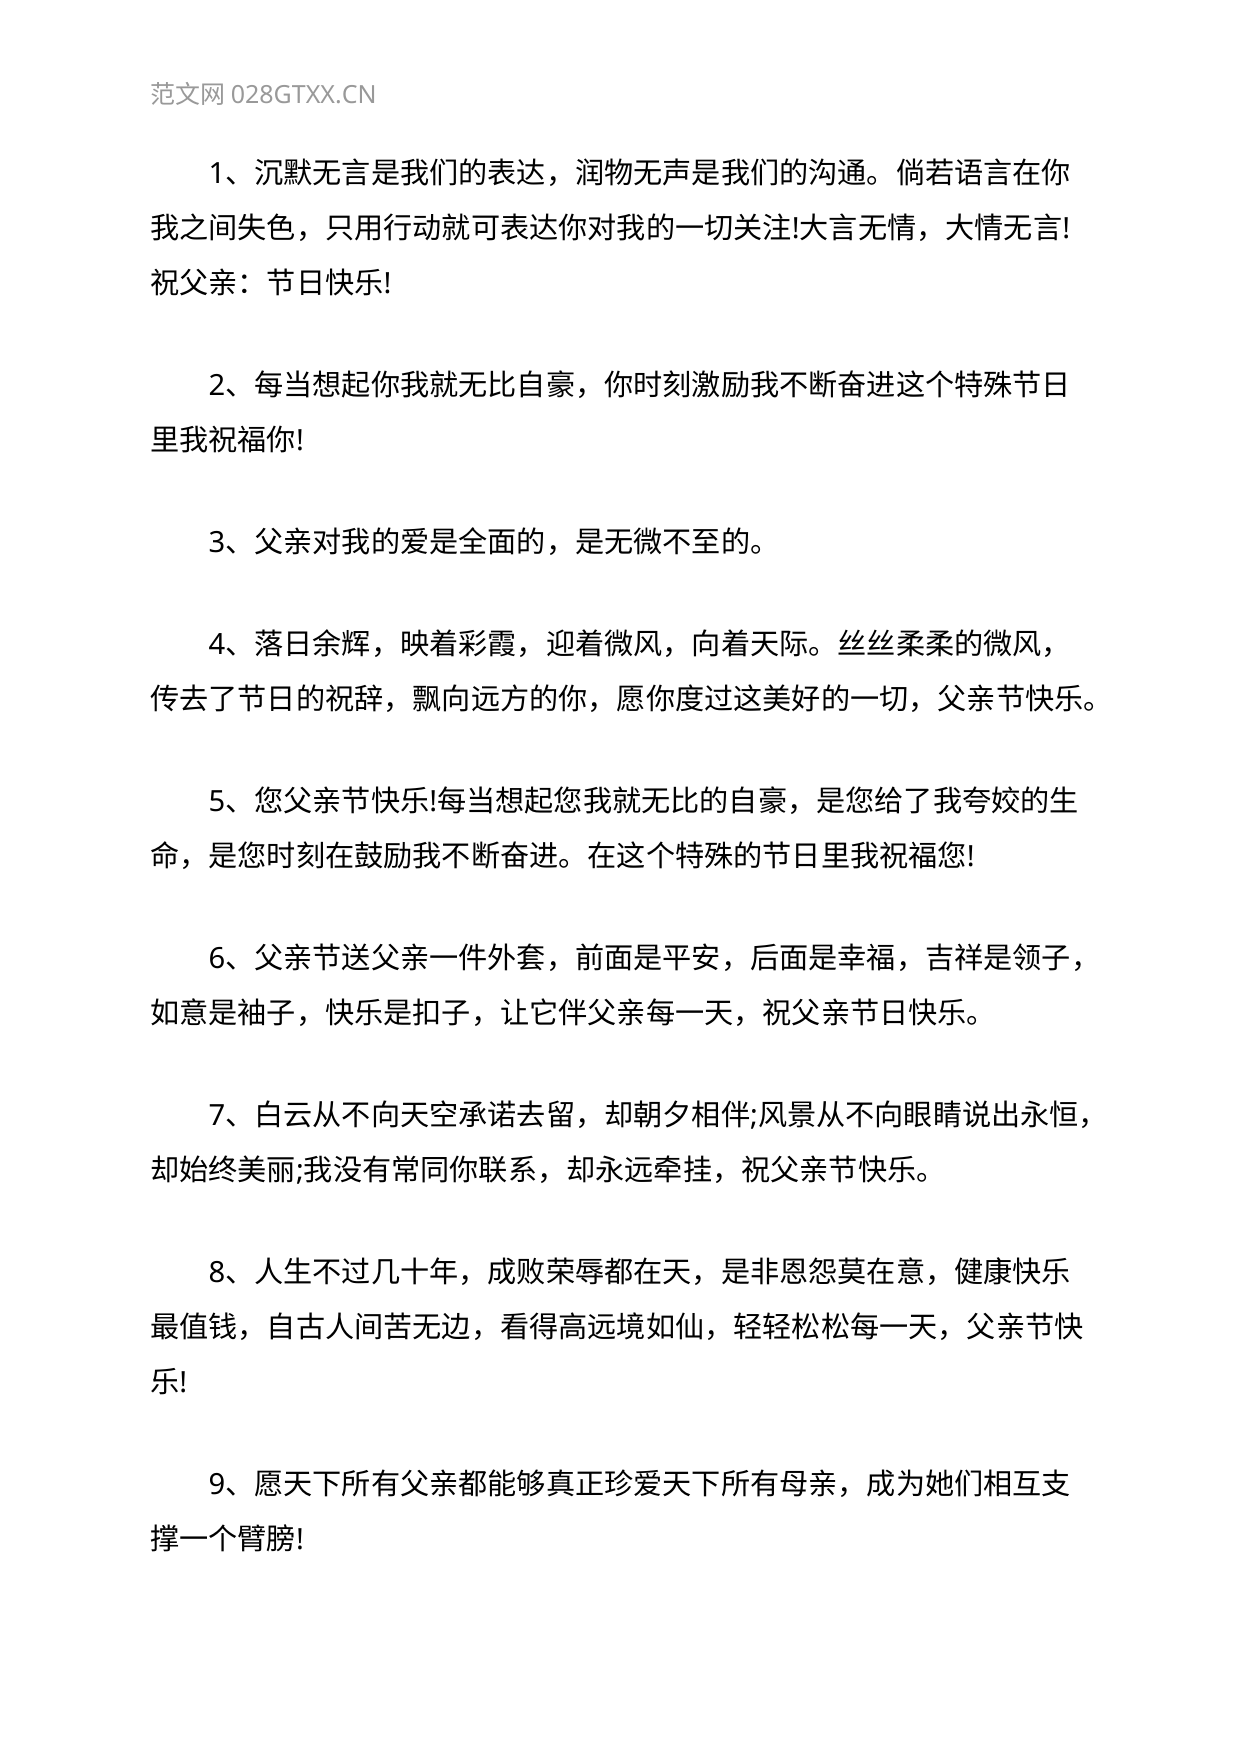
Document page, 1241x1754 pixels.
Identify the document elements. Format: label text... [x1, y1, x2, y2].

text 8、人生不过几十年，成败荣辱都在天，是非恩怨莫在意，健康快乐最值钱，自古人间苦无边，看得高远境如仙，轻轻松松每一天，父亲节快乐! [150, 1248, 1090, 1401]
text 7、白云从不向天空承诺去留，却朝夕相伴;风景从不向眼睛说出永恒，却始终美丽;我没有常同你联系，却永远牵挂，祝父亲节快乐。 [150, 1091, 1090, 1189]
text 6、父亲节送父亲一件外套，前面是平安，后面是幸福，吉祥是领子，如意是袖子，快乐是扣子，让它伴父亲每一天，祝父亲节日快乐。 [150, 935, 1090, 1032]
text 5、您父亲节快乐!每当想起您我就无比的自豪，是您给了我夸姣的生命，是您时刻在鼓励我不断奋进。在这个特殊的节日里我祝福您! [150, 778, 1090, 875]
text 9、愿天下所有父亲都能够真正珍爱天下所有母亲，成为她们相互支撑一个臂膀! [150, 1460, 1090, 1558]
text 1、沉默无言是我们的表达，润物无声是我们的沟通。倘若语言在你我之间失色，只用行动就可表达你对我的一切关注!大言无情，大情无言!祝父亲：节日快乐! [150, 150, 1090, 302]
text 3、父亲对我的爱是全面的，是无微不至的。 [150, 519, 1090, 561]
text 4、落日余辉，映着彩霞，迎着微风，向着天际。丝丝柔柔的微风，传去了节日的祝辞，飘向远方的你，愿你度过这美好的一切，父亲节快乐。 [150, 621, 1090, 718]
text 2、每当想起你我就无比自豪，你时刻激励我不断奋进这个特殊节日里我祝福你! [150, 362, 1090, 459]
